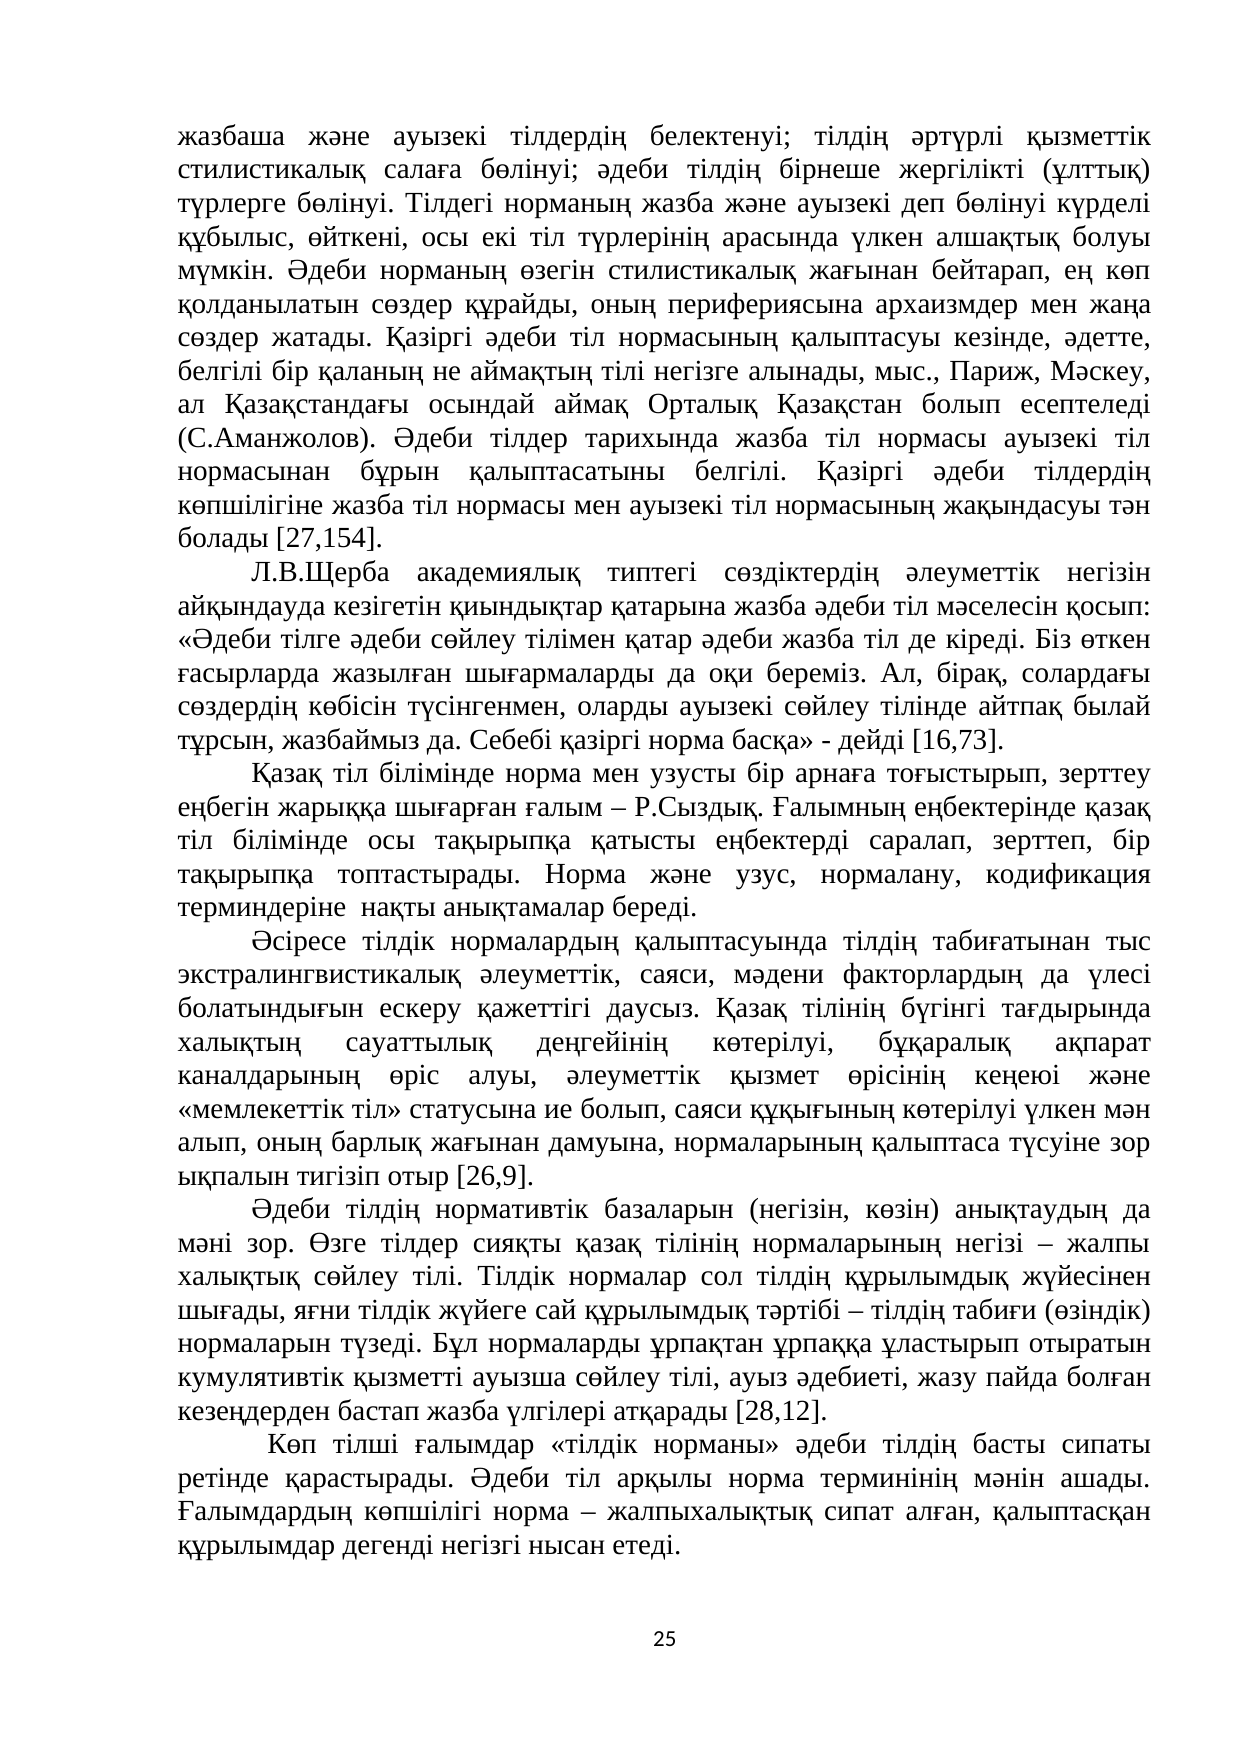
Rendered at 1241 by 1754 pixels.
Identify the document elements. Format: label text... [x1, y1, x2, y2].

text Әсіресе тілдік нормалардың қалыптасуында тілдің табиғатынан тыс экстралингвистикалық әлеуметтік, саяси, мәдени факторлардың да үлесі болатындығын ескеру қажеттігі даусыз. Қазақ тілінің бүгінгі тағдырында халықтың сауаттылық деңгейінің көтерілуі, бұқаралық ақпарат каналдарының өріс алуы, әлеуметтік қызмет өрісінің кеңеюі және «мемлекеттік тіл» статусына ие болып, саяси құқығының көтерілуі үлкен мән алып, оның барлық жағынан дамуына, нормаларының қалыптаса түсуіне зор ықпалын тигізіп отыр [26,9]. [177, 923, 1152, 1191]
text Л.В.Щерба академиялық типтегі сөздіктердің әлеуметтік негізін айқындауда кезігетін қиындықтар қатарына жазба әдеби тіл мәселесін қосып: «Әдеби тілге әдеби сөйлеу тілімен қатар әдеби жазба тіл де кіреді. Біз өткен ғасырларда жазылған шығармаларды да оқи береміз. Ал, бірақ, солардағы сөздердің көбісін түсінгенмен, оларды ауызекі сөйлеу тілінде айтпақ былай тұрсын, жазбаймыз да. Себебі қазіргі норма басқа» - дейді [16,73]. [177, 554, 1152, 755]
text Қазақ тіл білімінде норма мен узусты бір арнаға тоғыстырып, зерттеу еңбегін жарыққа шығарған ғалым – Р.Сыздық. Ғалымның еңбектерінде қазақ тіл білімінде осы тақырыпқа қатысты еңбектерді саралап, зерттеп, бір тақырыпқа топтастырады. Норма және узус, нормалану, кодификация терминдеріне нақты анықтамалар береді. [177, 755, 1152, 923]
text Көп тілші ғалымдар «тілдік норманы» әдеби тілдің басты сипаты ретінде қарастырады. Әдеби тіл арқылы норма терминінің мәнін ашады. Ғалымдардың көпшілігі норма – жалпыхалықтық сипат алған, қалыптасқан құрылымдар дегенді негізгі нысан етеді. [177, 1426, 1152, 1560]
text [177, 118, 1152, 554]
text Әдеби тілдің нормативтік базаларын (негізін, көзін) анықтаудың да мәні зор. Өзге тілдер сияқты қазақ тілінің нормаларының негізі – жалпы халықтық сөйлеу тілі. Тілдік нормалар сол тілдің құрылымдық жүйесінен шығады, яғни тілдік жүйеге сай құрылымдық тәртібі – тілдің табиғи (өзіндік) нормаларын түзеді. Бұл нормаларды ұрпақтан ұрпаққа ұластырып отыратын кумулятивтік қызметті ауызша сөйлеу тілі, ауыз әдебиеті, жазу пайда болған кезеңдерден бастап жазба үлгілері атқарады [28,12]. [177, 1191, 1152, 1426]
